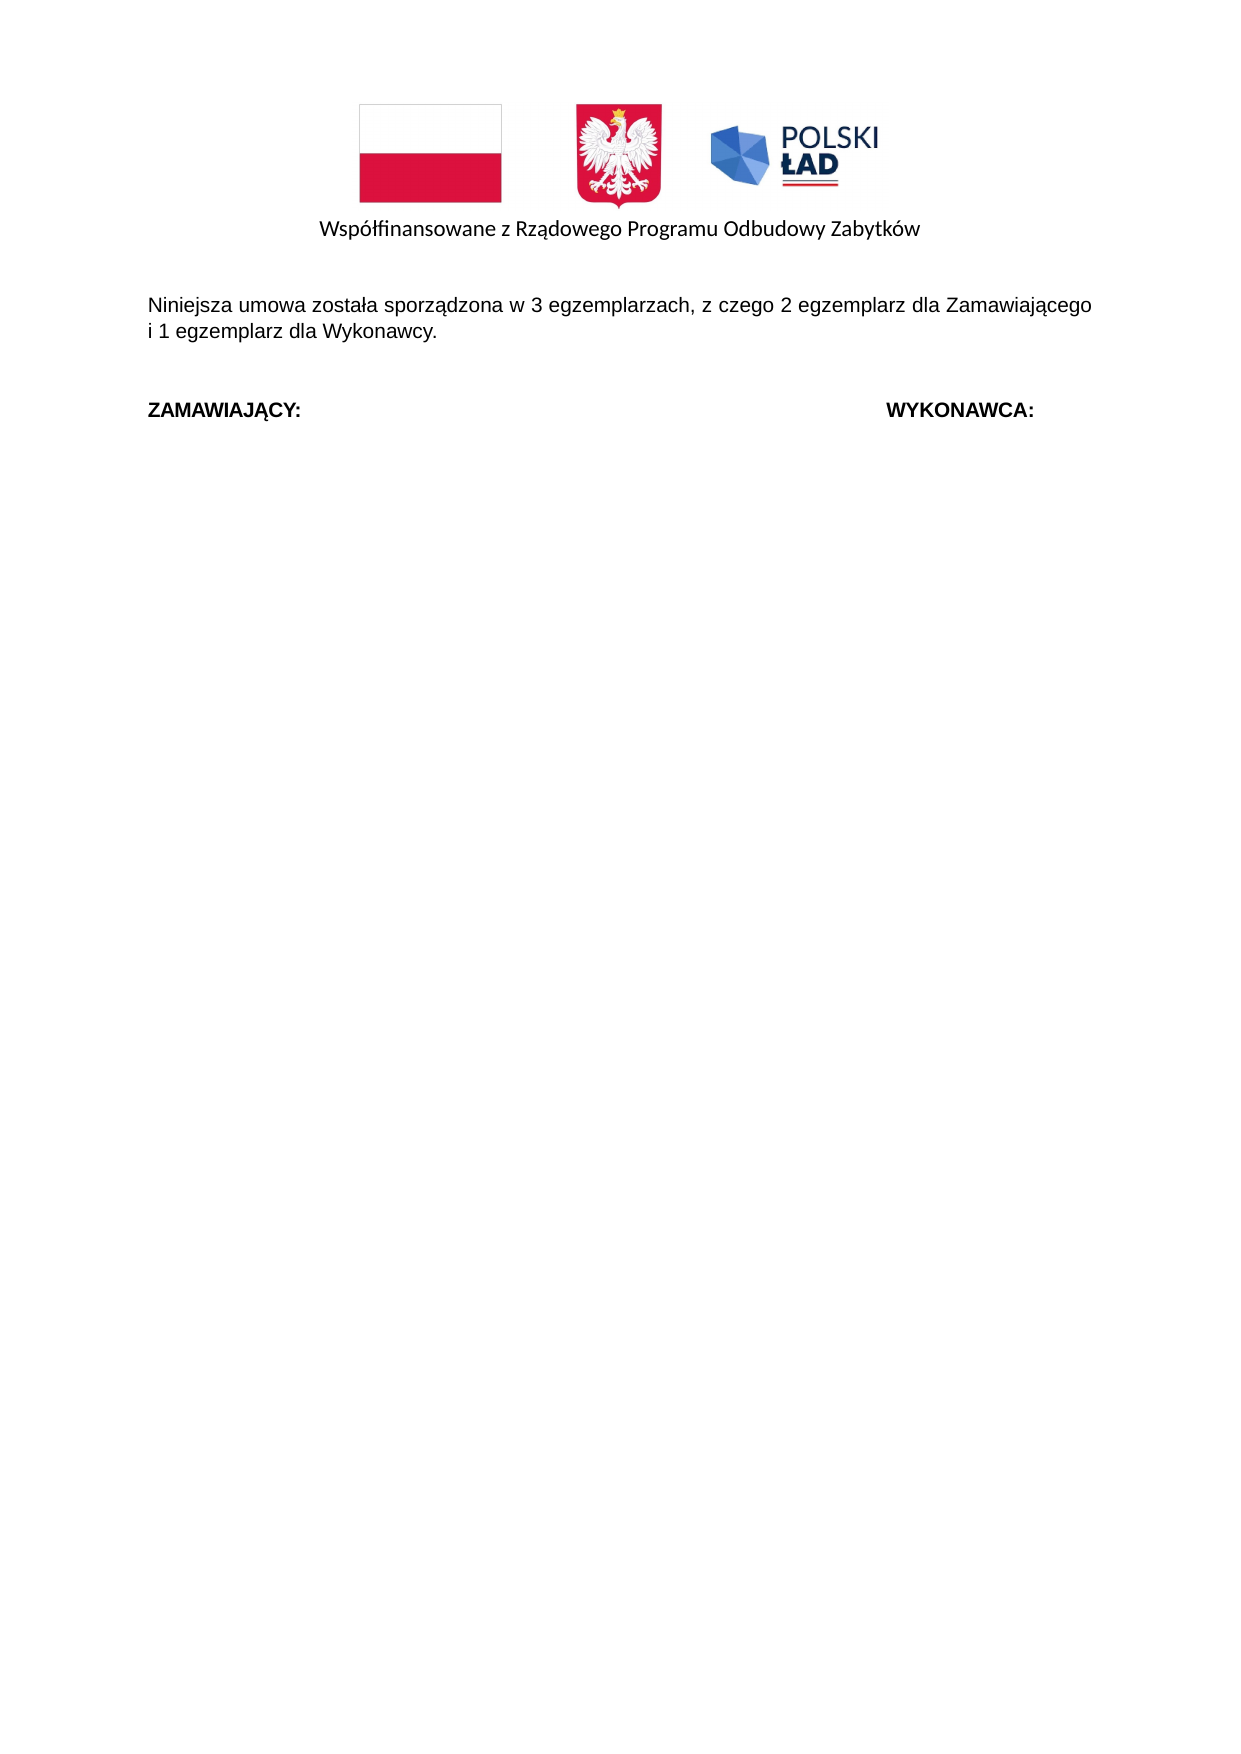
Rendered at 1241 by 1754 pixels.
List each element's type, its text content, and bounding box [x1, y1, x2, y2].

text Niniejsza umowa została sporządzona w 3 egzemplarzach, z czego 2 egzemplarz dla Zamawiającego i 1 egzemplarz dla Wykonawcy. [148, 291, 1093, 344]
text ZAMAWIAJĄCY: WYKONAWCA: [148, 397, 1093, 421]
picture [351, 102, 889, 211]
